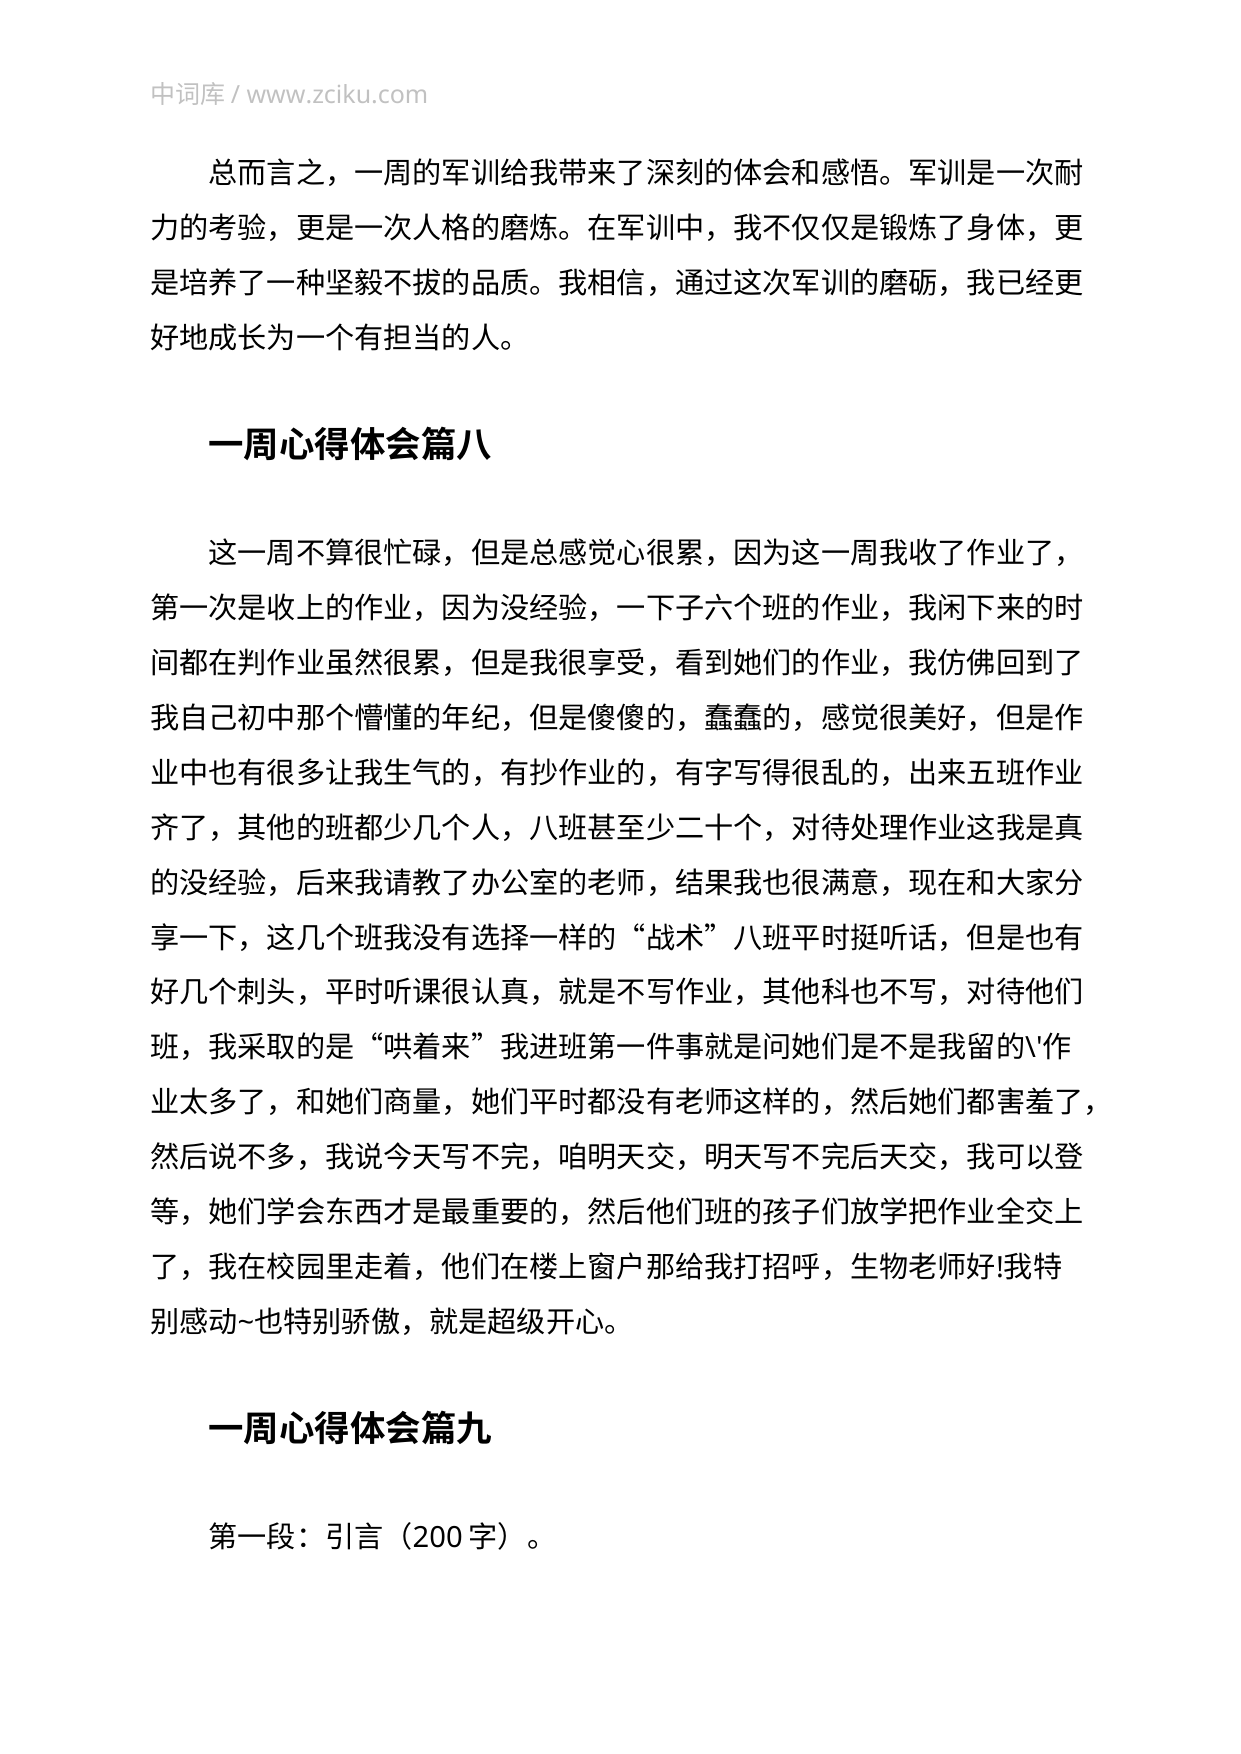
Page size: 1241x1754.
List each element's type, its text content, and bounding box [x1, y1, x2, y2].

text 这一周不算很忙碌，但是总感觉心很累，因为这一周我收了作业了，第一次是收上的作业，因为没经验，一下子六个班的作业，我闲下来的时间都在判作业虽然很累，但是我很享受，看到她们的作业，我仿佛回到了我自己初中那个懵懂的年纪，但是傻傻的，蠢蠢的，感觉很美好，但是作业中也有很多让我生气的，有抄作业的，有字写得很乱的，出来五班作业齐了，其他的班都少几个人，八班甚至少二十个，对待处理作业这我是真的没经验，后来我请教了办公室的老师，结果我也很满意，现在和大家分享一下，这几个班我没有选择一样的“战术”八班平时挺听话，但是也有好几个刺头，平时听课很认真，就是不写作业，其他科也不写，对待他们班，我采取的是“哄着来”我进班第一件事就是问她们是不是我留的\'作业太多了，和她们商量，她们平时都没有老师这样的，然后她们都害羞了，然后说不多，我说今天写不完，咱明天交，明天写不完后天交，我可以登等，她们学会东西才是最重要的，然后他们班的孩子们放学把作业全交上了，我在校园里走着，他们在楼上窗户那给我打招呼，生物老师好!我特别感动~也特别骄傲，就是超级开心。 [150, 530, 1090, 1341]
text 一周心得体会篇九 [150, 1401, 1090, 1452]
text 总而言之，一周的军训给我带来了深刻的体会和感悟。军训是一次耐力的考验，更是一次人格的磨炼。在军训中，我不仅仅是锻炼了身体，更是培养了一种坚毅不拔的品质。我相信，通过这次军训的磨砺，我已经更好地成长为一个有担当的人。 [150, 150, 1090, 357]
text 一周心得体会篇八 [150, 416, 1090, 468]
text 第一段：引言（200字）。 [150, 1514, 1090, 1556]
